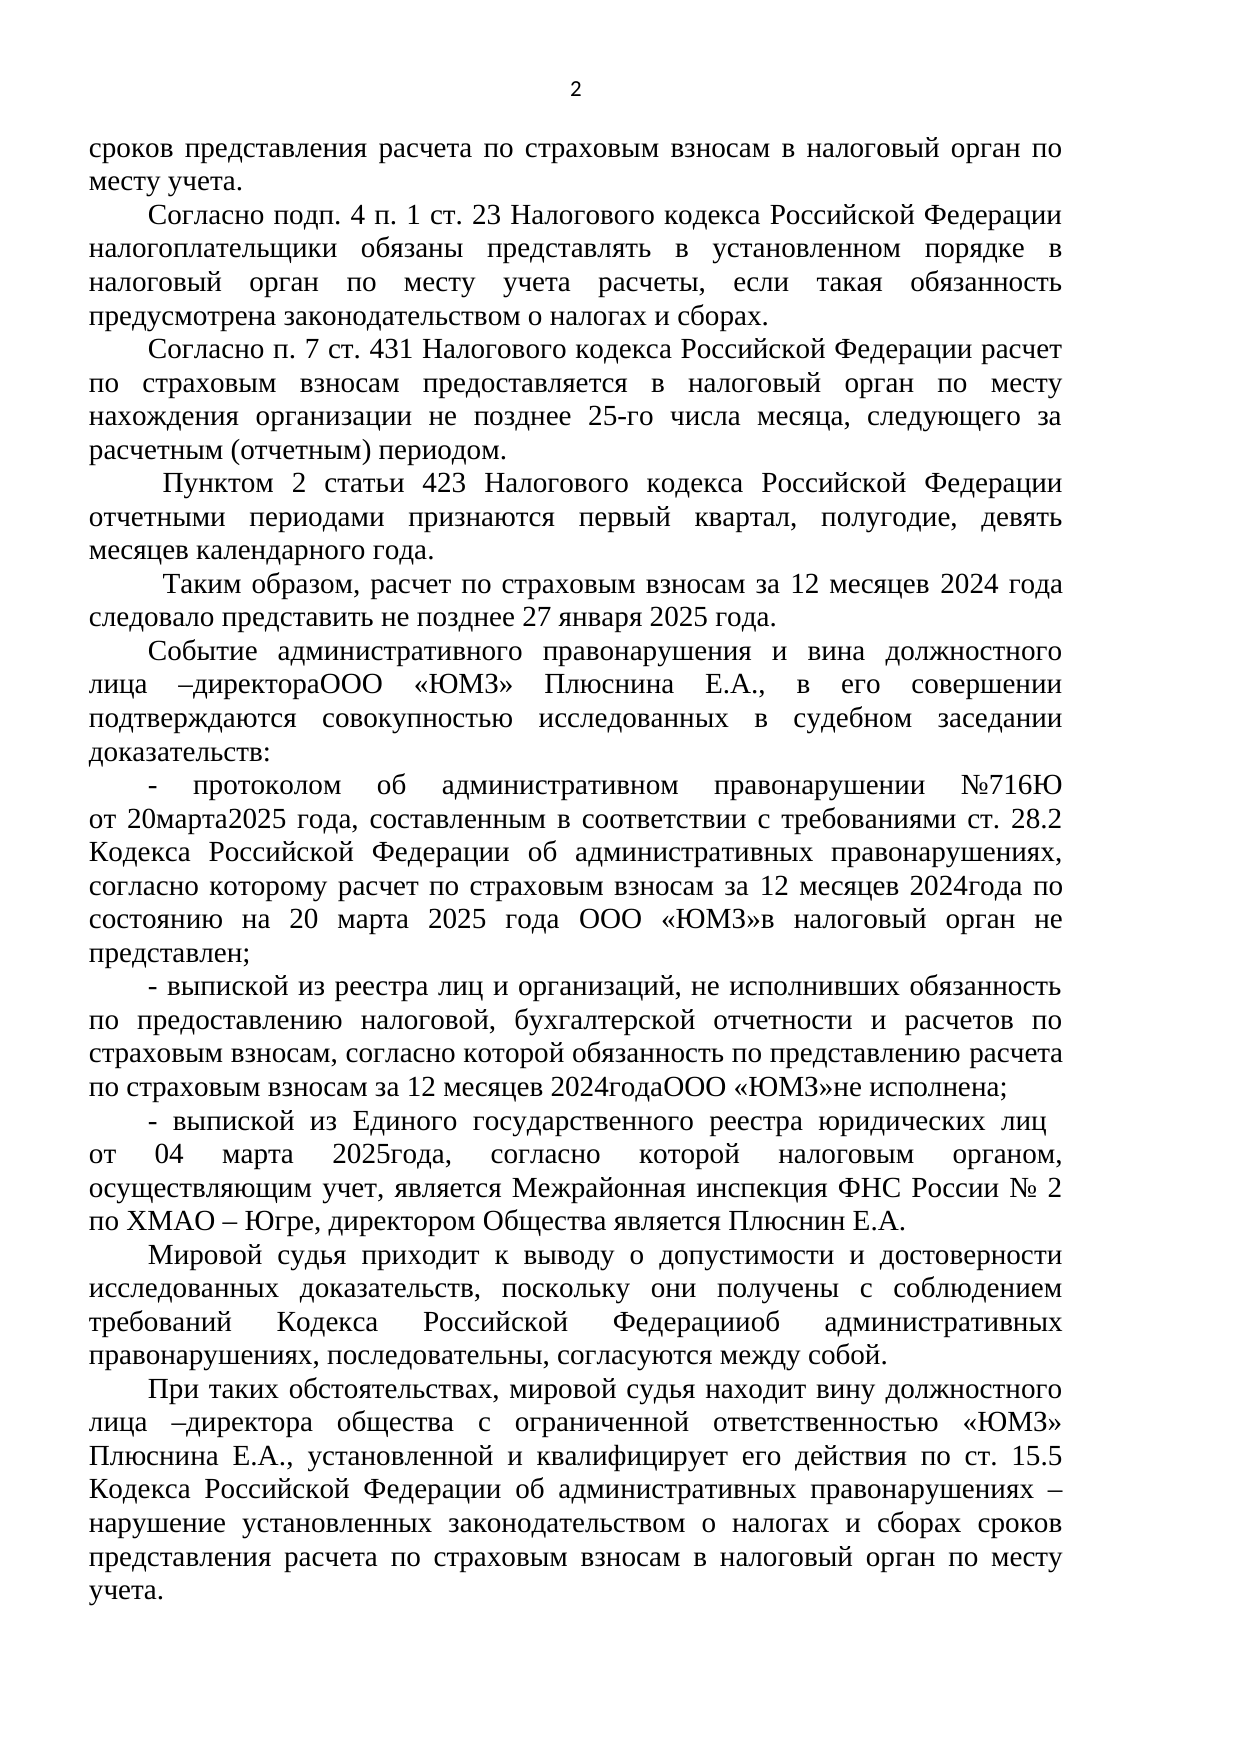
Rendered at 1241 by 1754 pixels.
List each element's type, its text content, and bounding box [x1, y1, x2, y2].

text Таким образом, расчет по страховым взносам за 12 месяцев 2024 года следовало представить не позднее 27 января 2025 года. [89, 566, 1063, 633]
text Мировой судья приходит к выводу о допустимости и достоверности исследованных доказательств, поскольку они получены с соблюдением требований Кодекса Российской Федерацииоб административных правонарушениях, последовательны, согласуются между собой. [89, 1237, 1063, 1371]
text Событие административного правонарушения и вина должностного лица –директораООО «ЮМЗ» Плюснина Е.А., в его совершении подтверждаются совокупностью исследованных в судебном заседании доказательств: [89, 633, 1063, 767]
text Пунктом 2 статьи 423 Налогового кодекса Российской Федерации отчетными периодами признаются первый квартал, полугодие, девять месяцев календарного года. [89, 465, 1063, 566]
text Согласно п. 7 ст. 431 Налогового кодекса Российской Федерации расчет по страховым взносам предоставляется в налоговый орган по месту нахождения организации не позднее 25-го числа месяца, следующего за расчетным (отчетным) периодом. [89, 331, 1063, 465]
text - протоколом об административном правонарушении №716Ю от 20марта2025 года, составленным в соответствии с требованиями ст. 28.2 Кодекса Российской Федерации об административных правонарушениях, согласно которому расчет по страховым взносам за 12 месяцев 2024года по состоянию на 20 марта 2025 года ООО «ЮМЗ»в налоговый орган не представлен; [89, 767, 1063, 968]
text - выпиской из Единого государственного реестра юридических лиц от 04 марта 2025года, согласно которой налоговым органом, осуществляющим учет, является Межрайонная инспекция ФНС России № 2 по ХМАО – Югре, директором Общества является Плюснин Е.А. [89, 1103, 1063, 1237]
text При таких обстоятельствах, мировой судья находит вину должностного лица –директора общества с ограниченной ответственностью «ЮМЗ» Плюснина Е.А., установленной и квалифицирует его действия по ст. 15.5 Кодекса Российской Федерации об административных правонарушениях – нарушение установленных законодательством о налогах и сборах сроков представления расчета по страховым взносам в налоговый орган по месту учета. [89, 1371, 1063, 1606]
text - выпиской из реестра лиц и организаций, не исполнивших обязанность по предоставлению налоговой, бухгалтерской отчетности и расчетов по страховым взносам, согласно которой обязанность по представлению расчета по страховым взносам за 12 месяцев 2024годаООО «ЮМЗ»не исполнена; [89, 968, 1063, 1103]
text Согласно подп. 4 п. 1 ст. 23 Налогового кодекса Российской Федерации налогоплательщики обязаны представлять в установленном порядке в налоговый орган по месту учета расчеты, если такая обязанность предусмотрена законодательством о налогах и сборах. [89, 197, 1063, 331]
